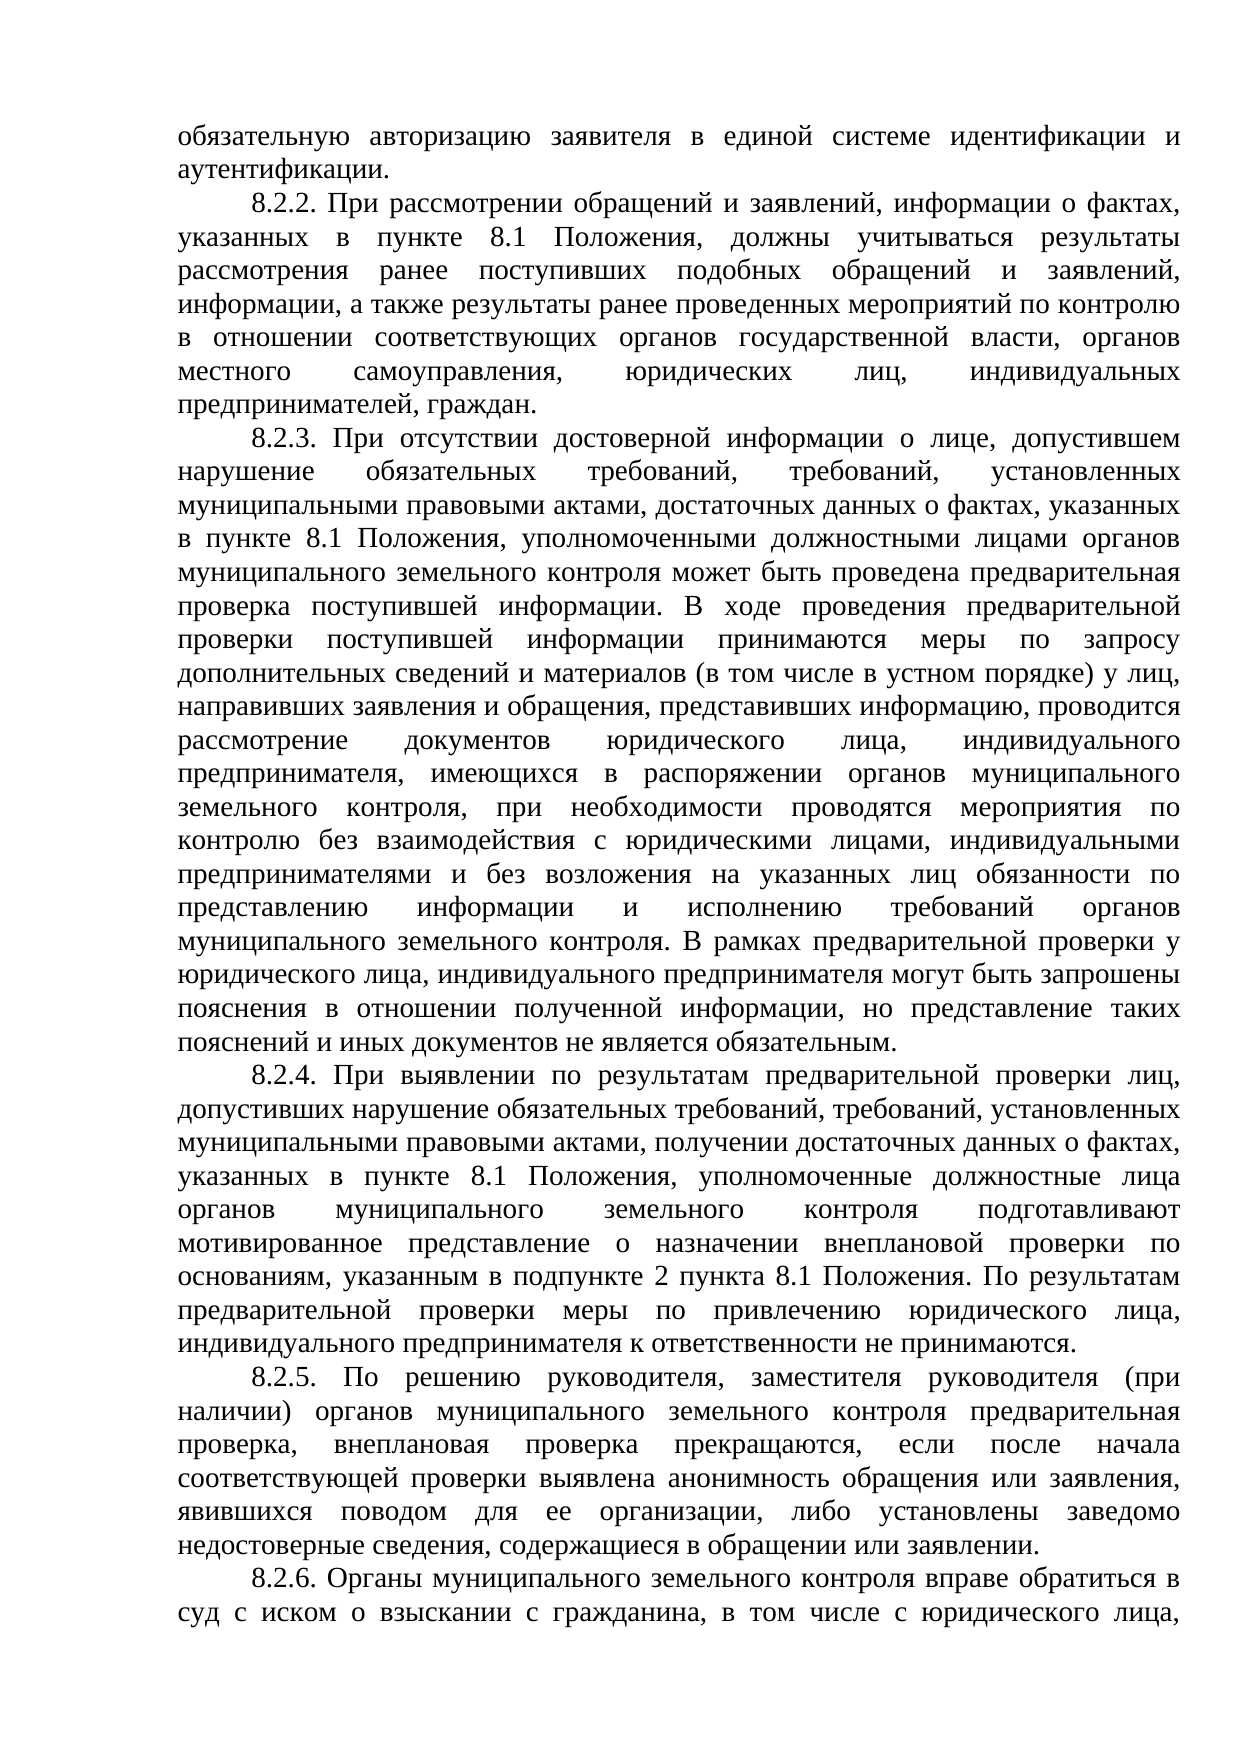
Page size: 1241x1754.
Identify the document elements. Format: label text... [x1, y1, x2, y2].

text 8.2.5. По решению руководителя, заместителя руководителя (при наличии) органов муниципального земельного контроля предварительная проверка, внеплановая проверка прекращаются, если после начала соответствующей проверки выявлена анонимность обращения или заявления, явившихся поводом для ее организации, либо установлены заведомо недостоверные сведения, содержащиеся в обращении или заявлении. [177, 1359, 1181, 1560]
text 8.2.4. При выявлении по результатам предварительной проверки лиц, допустивших нарушение обязательных требований, требований, установленных муниципальными правовыми актами, получении достаточных данных о фактах, указанных в пункте 8.1 Положения, уполномоченные должностные лица органов муниципального земельного контроля подготавливают мотивированное представление о назначении внеплановой проверки по основаниям, указанным в подпункте 2 пункта 8.1 Положения. По результатам предварительной проверки меры по привлечению юридического лица, индивидуального предпринимателя к ответственности не принимаются. [177, 1057, 1181, 1359]
text 8.2.3. При отсутствии достоверной информации о лице, допустившем нарушение обязательных требований, требований, установленных муниципальными правовыми актами, достаточных данных о фактах, указанных в пункте 8.1 Положения, уполномоченными должностными лицами органов муниципального земельного контроля может быть проведена предварительная проверка поступившей информации. В ходе проведения предварительной проверки поступившей информации принимаются меры по запросу дополнительных сведений и материалов (в том числе в устном порядке) у лиц, направивших заявления и обращения, представивших информацию, проводится рассмотрение документов юридического лица, индивидуального предпринимателя, имеющихся в распоряжении органов муниципального земельного контроля, при необходимости проводятся мероприятия по контролю без взаимодействия с юридическими лицами, индивидуальными предпринимателями и без возложения на указанных лиц обязанности по представлению информации и исполнению требований органов муниципального земельного контроля. В рамках предварительной проверки у юридического лица, индивидуального предпринимателя могут быть запрошены пояснения в отношении полученной информации, но представление таких пояснений и иных документов не является обязательным. [177, 420, 1181, 1057]
text 8.2.2. При рассмотрении обращений и заявлений, информации о фактах, указанных в пункте 8.1 Положения, должны учитываться результаты рассмотрения ранее поступивших подобных обращений и заявлений, информации, а также результаты ранее проведенных мероприятий по контролю в отношении соответствующих органов государственной власти, органов местного самоуправления, юридических лиц, индивидуальных предпринимателей, граждан. [177, 185, 1181, 420]
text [177, 118, 1181, 185]
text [177, 1560, 1181, 1627]
